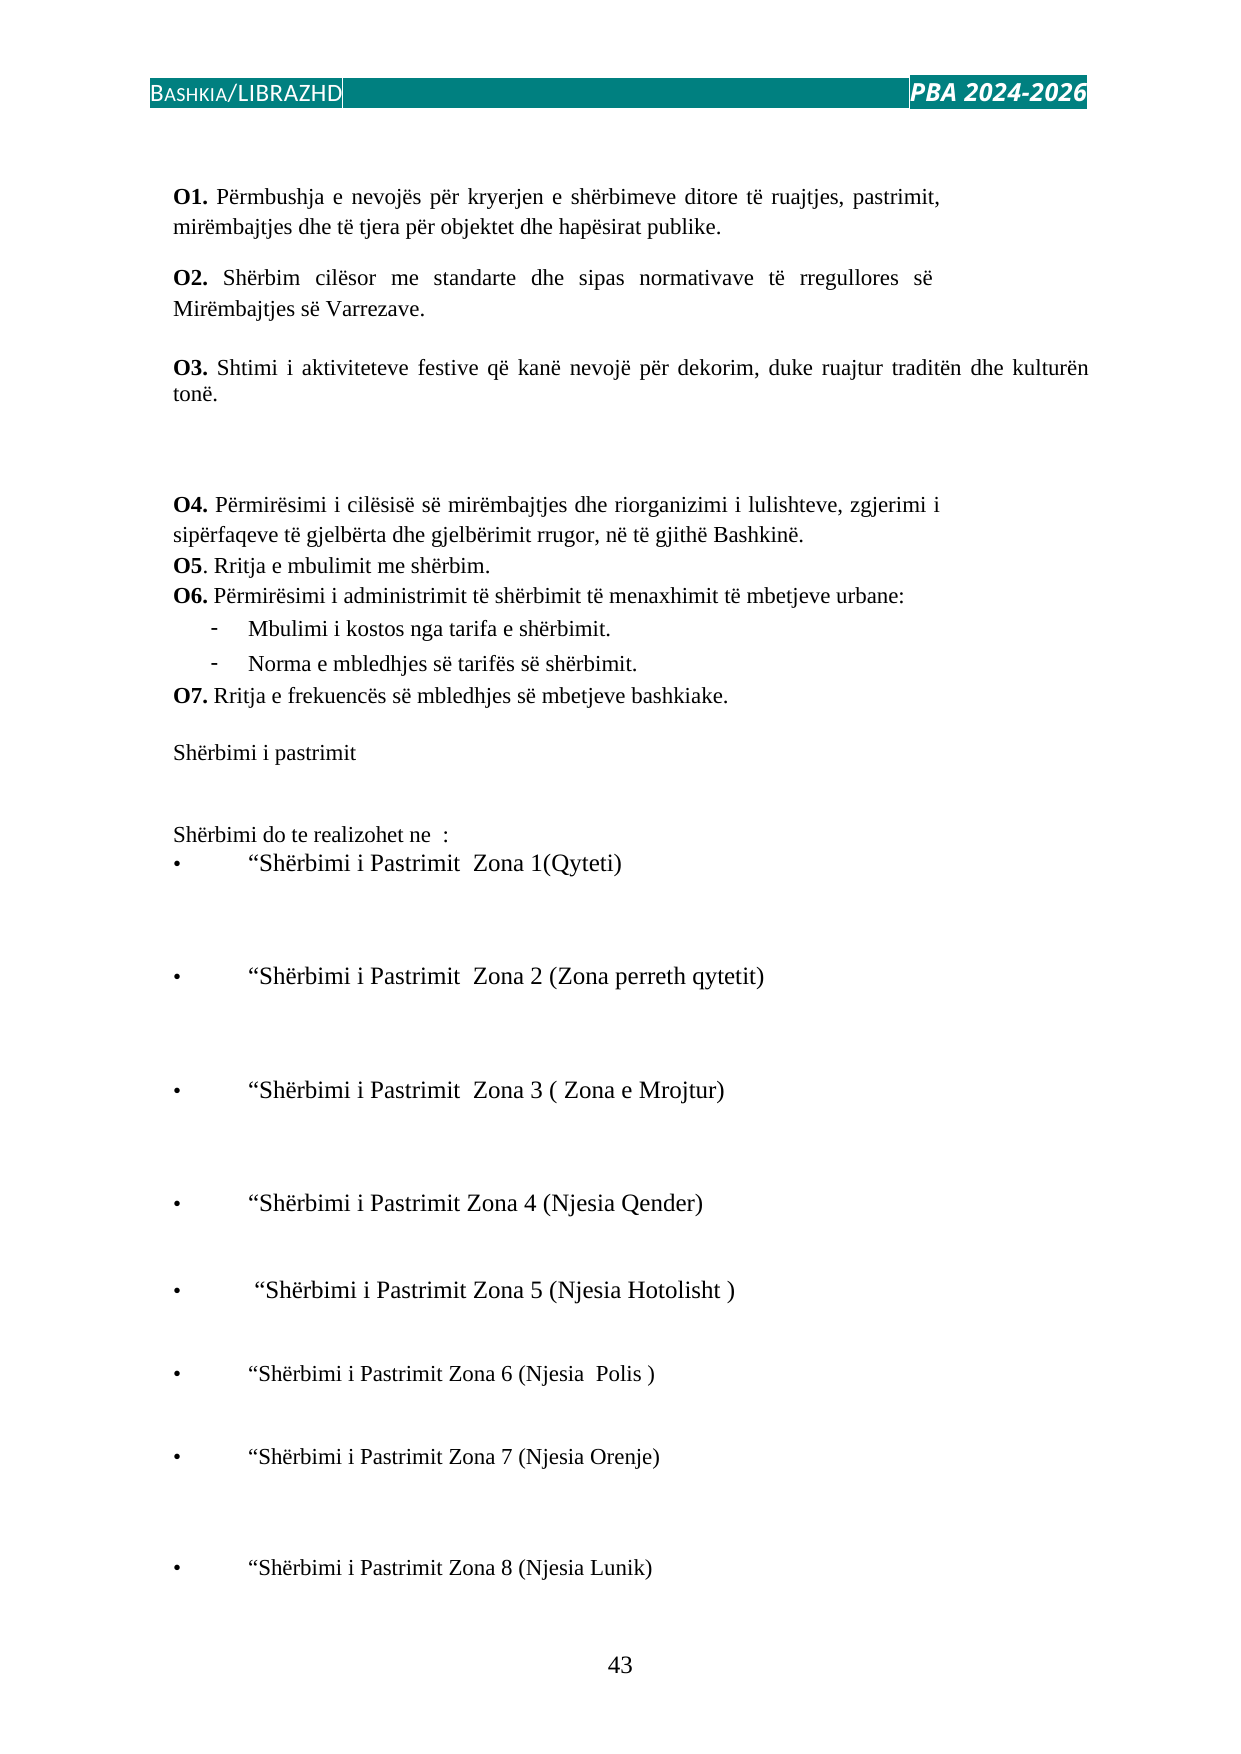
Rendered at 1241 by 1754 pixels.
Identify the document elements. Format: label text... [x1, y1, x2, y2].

text O2. Shërbim cilësor me standarte dhe sipas normativave të rregullores së Mirëmbajtjes së Varrezave. [173, 264, 934, 321]
list Norma e mbledhjes së tarifës së shërbimit. [210, 647, 941, 678]
text O1. Përmbushja e nevojës për kryerjen e shërbimeve ditore të ruajtjes, pastrimit, mirëmbajtjes dhe të tjera për objektet dhe hapësirat publike. [173, 183, 941, 239]
list “Shërbimi i Pastrimit Zona 6 (Njesia Polis ) [173, 1360, 1090, 1386]
text O6. Përmirësimi i administrimit të shërbimit të menaxhimit të mbetjeve urbane: [173, 582, 941, 608]
list “Shërbimi i Pastrimit Zona 1(Qyteti) [173, 848, 1090, 877]
list “Shërbimi i Pastrimit Zona 5 (Njesia Hotolisht ) [173, 1275, 1090, 1304]
list “Shërbimi i Pastrimit Zona 2 (Zona perreth qytetit) [173, 961, 1090, 990]
text Shërbimi i pastrimit [173, 739, 1090, 765]
text O4. Përmirësimi i cilësisë së mirëmbajtjes dhe riorganizimi i lulishteve, zgjerimi i sipërfaqeve të gjelbërta dhe gjelbërimit rrugor, në të gjithë Bashkinë. [173, 491, 941, 548]
list “Shërbimi i Pastrimit Zona 7 (Njesia Orenje) [173, 1443, 1090, 1469]
text O7. Rritja e frekuencës së mbledhjes së mbetjeve bashkiake. [173, 682, 941, 708]
list “Shërbimi i Pastrimit Zona 4 (Njesia Qender) [173, 1188, 1090, 1217]
text Shërbimi do te realizohet ne : [173, 822, 1090, 848]
list “Shërbimi i Pastrimit Zona 3 ( Zona e Mrojtur) [173, 1075, 1090, 1103]
text O3. Shtimi i aktiviteteve festive që kanë nevojë për dekorim, duke ruajtur traditën dhe kulturën tonë. [173, 354, 1090, 407]
list Mbulimi i kostos nga tarifa e shërbimit. [210, 612, 941, 643]
text O5. Rritja e mbulimit me shërbim. [173, 552, 941, 578]
list “Shërbimi i Pastrimit Zona 8 (Njesia Lunik) [173, 1554, 1090, 1580]
